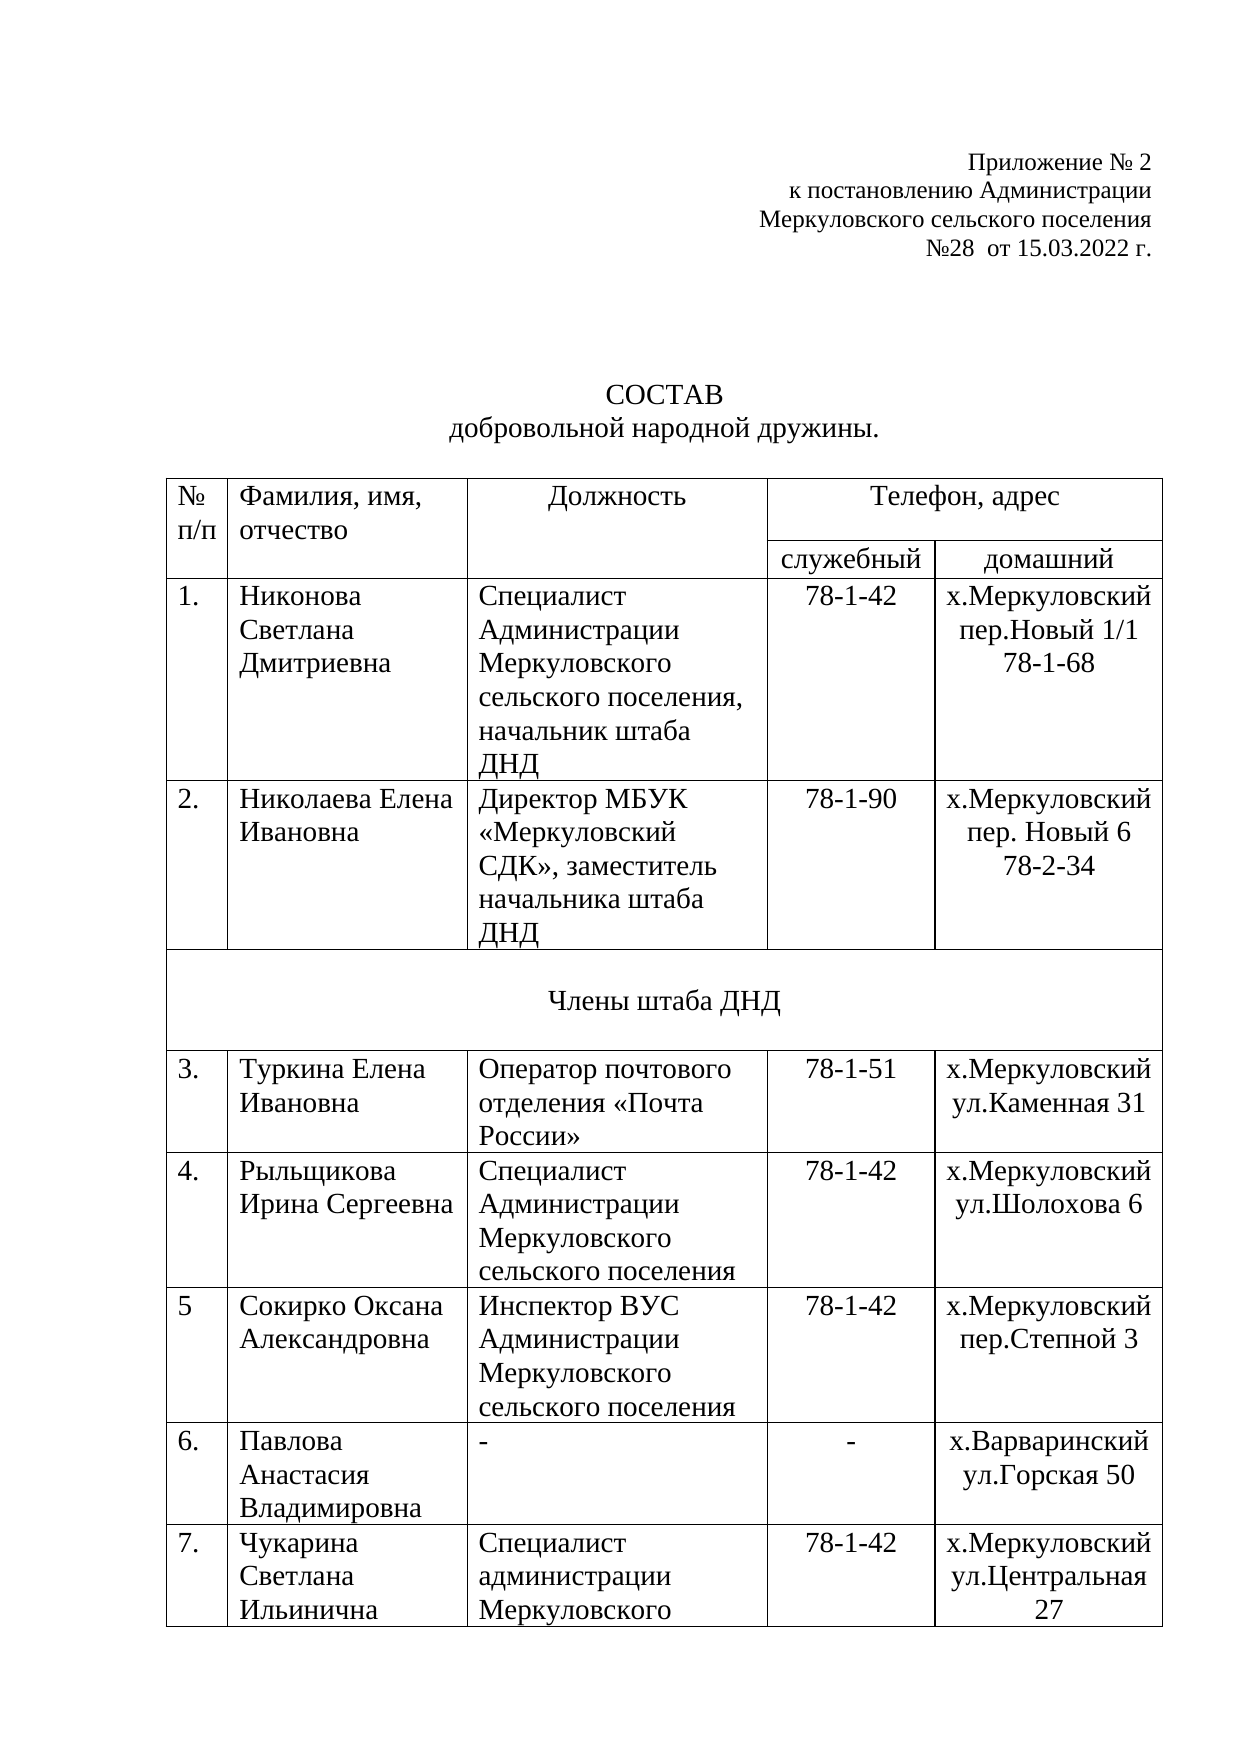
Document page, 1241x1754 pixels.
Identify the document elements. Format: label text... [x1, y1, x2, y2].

text добровольной народной дружины. [177, 410, 1152, 444]
table_cell Члены штаба ДНД [167, 950, 1162, 1050]
table_cell 2. [167, 781, 227, 948]
table_cell 3. [167, 1051, 227, 1152]
table_header Фамилия, имя, отчество [228, 479, 467, 577]
table_cell 78-1-42 [768, 1525, 934, 1626]
table_cell 7. [167, 1525, 227, 1626]
table_cell Павлова Анастасия Владимировна [228, 1423, 467, 1524]
table_cell - [768, 1423, 934, 1524]
table_cell 4. [167, 1153, 227, 1287]
table_cell х.Меркуловский пер.Новый 1/1 78-1-68 [936, 579, 1162, 780]
table_cell х.Меркуловский ул.Шолохова 6 [936, 1153, 1162, 1287]
table_cell Сокирко Оксана Александровна [228, 1288, 467, 1422]
table_cell Туркина Елена Ивановна [228, 1051, 467, 1152]
table_cell Инспектор ВУС Администрации Меркуловского сельского поселения [468, 1288, 767, 1422]
text Меркуловского сельского поселения [693, 204, 1152, 233]
text СОСТАВ [177, 377, 1152, 410]
table_cell 78-1-42 [768, 1153, 934, 1287]
table_cell Специалист Администрации Меркуловского сельского поселения, начальник штаба ДНД [468, 579, 767, 780]
text №28 от 15.03.2022 г. [693, 233, 1152, 262]
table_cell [936, 1525, 1162, 1626]
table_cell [228, 1525, 467, 1626]
table_cell 5 [167, 1288, 227, 1422]
table_cell Никонова Светлана Дмитриевна [228, 579, 467, 780]
table_cell 1. [167, 579, 227, 780]
table_cell служебный [768, 541, 934, 577]
table_cell х.Меркуловский ул.Каменная 31 [936, 1051, 1162, 1152]
table_cell Рыльщикова Ирина Сергеевна [228, 1153, 467, 1287]
table_cell Директор МБУК «Меркуловский СДК», заместитель начальника штаба ДНД [468, 781, 767, 948]
table_cell 6. [167, 1423, 227, 1524]
table_header № п/п [167, 479, 227, 577]
text к постановлению Администрации [620, 176, 1152, 204]
table_cell Оператор почтового отделения «Почта России» [468, 1051, 767, 1152]
table_cell х.Меркуловский пер.Степной 3 [936, 1288, 1162, 1422]
table_cell 78-1-90 [768, 781, 934, 948]
table_cell - [468, 1423, 767, 1524]
table_cell 78-1-42 [768, 579, 934, 780]
table_cell 78-1-51 [768, 1051, 934, 1152]
table_header Должность [468, 479, 767, 577]
table_cell 78-1-42 [768, 1288, 934, 1422]
table_cell х.Меркуловский пер. Новый 6 78-2-34 [936, 781, 1162, 948]
table_cell Специалист Администрации Меркуловского сельского поселения [468, 1153, 767, 1287]
text Приложение № 2 [693, 118, 1152, 176]
table_cell Николаева Елена Ивановна [228, 781, 467, 948]
table_cell х.Варваринский ул.Горская 50 [936, 1423, 1162, 1524]
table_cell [468, 1525, 767, 1626]
table_header Телефон, адрес [768, 479, 1162, 540]
table_cell домашний [936, 541, 1162, 577]
